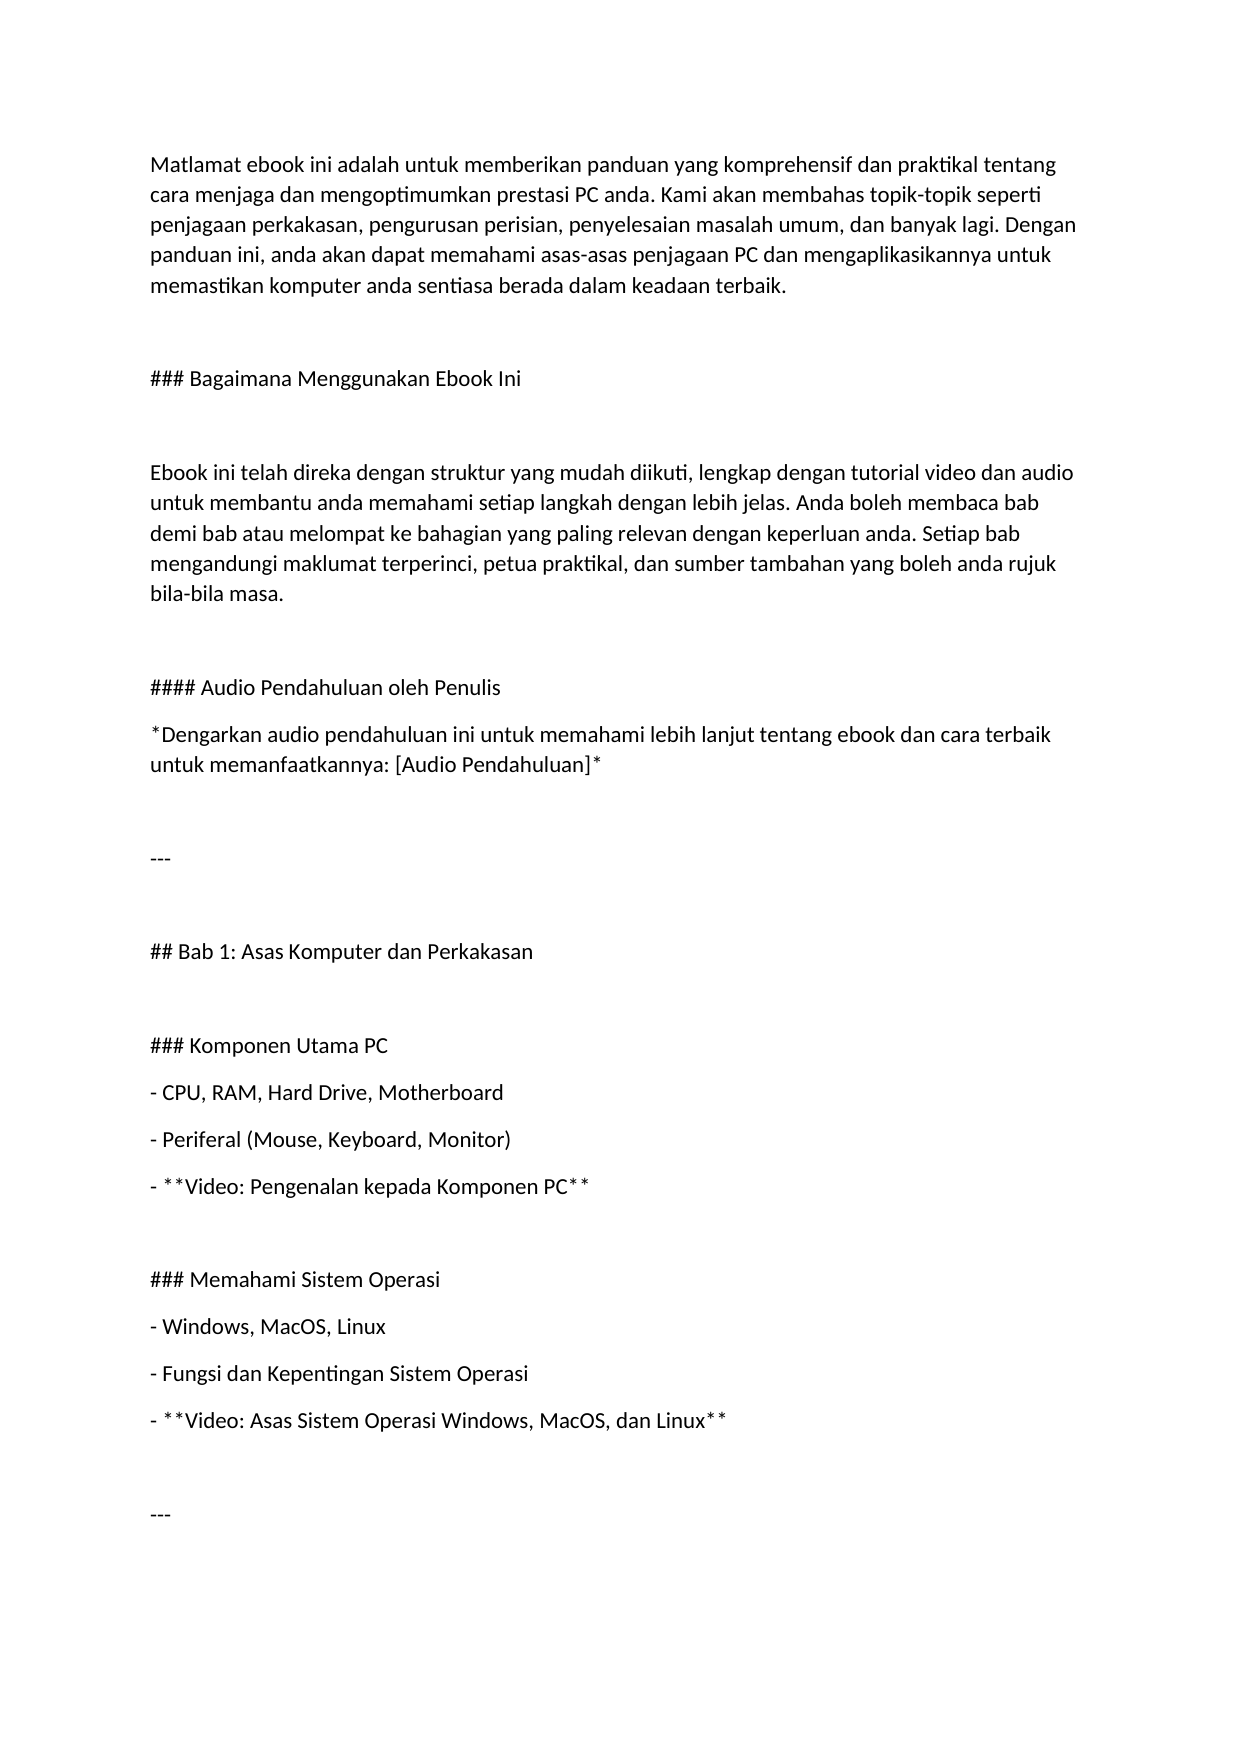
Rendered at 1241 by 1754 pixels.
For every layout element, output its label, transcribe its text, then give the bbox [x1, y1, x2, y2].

text - Periferal (Mouse, Keyboard, Monitor) [150, 1125, 1090, 1153]
text ### Komponen Utama PC [150, 1031, 1090, 1059]
text - Windows, MacOS, Linux [150, 1312, 1090, 1341]
text *Dengarkan audio pendahuluan ini untuk memahami lebih lanjut tentang ebook dan cara terbaik untuk memanfaatkannya: [Audio Pendahuluan]* [150, 720, 1090, 778]
text ### Bagaimana Menggunakan Ebook Ini [150, 364, 1090, 393]
text --- [150, 1500, 1090, 1528]
text Matlamat ebook ini adalah untuk memberikan panduan yang komprehensif dan praktikal tentang cara menjaga dan mengoptimumkan prestasi PC anda. Kami akan membahas topik-topik seperti penjagaan perkakasan, pengurusan perisian, penyelesaian masalah umum, dan banyak lagi. Dengan panduan ini, anda akan dapat memahami asas-asas penjagaan PC dan mengaplikasikannya untuk memastikan komputer anda sentiasa berada dalam keadaan terbaik. [150, 150, 1090, 299]
text - **Video: Pengenalan kepada Komponen PC** [150, 1172, 1090, 1200]
text Ebook ini telah direka dengan struktur yang mudah diikuti, lengkap dengan tutorial video dan audio untuk membantu anda memahami setiap langkah dengan lebih jelas. Anda boleh membaca bab demi bab atau melompat ke bahagian yang paling relevan dengan keperluan anda. Setiap bab mengandungi maklumat terperinci, petua praktikal, dan sumber tambahan yang boleh anda rujuk bila-bila masa. [150, 458, 1090, 607]
text - **Video: Asas Sistem Operasi Windows, MacOS, dan Linux** [150, 1406, 1090, 1434]
text #### Audio Pendahuluan oleh Penulis [150, 673, 1090, 701]
text ## Bab 1: Asas Komputer dan Perkakasan [150, 937, 1090, 966]
text ### Memahami Sistem Operasi [150, 1266, 1090, 1294]
text - Fungsi dan Kepentingan Sistem Operasi [150, 1359, 1090, 1387]
text - CPU, RAM, Hard Drive, Motherboard [150, 1078, 1090, 1106]
text --- [150, 844, 1090, 872]
